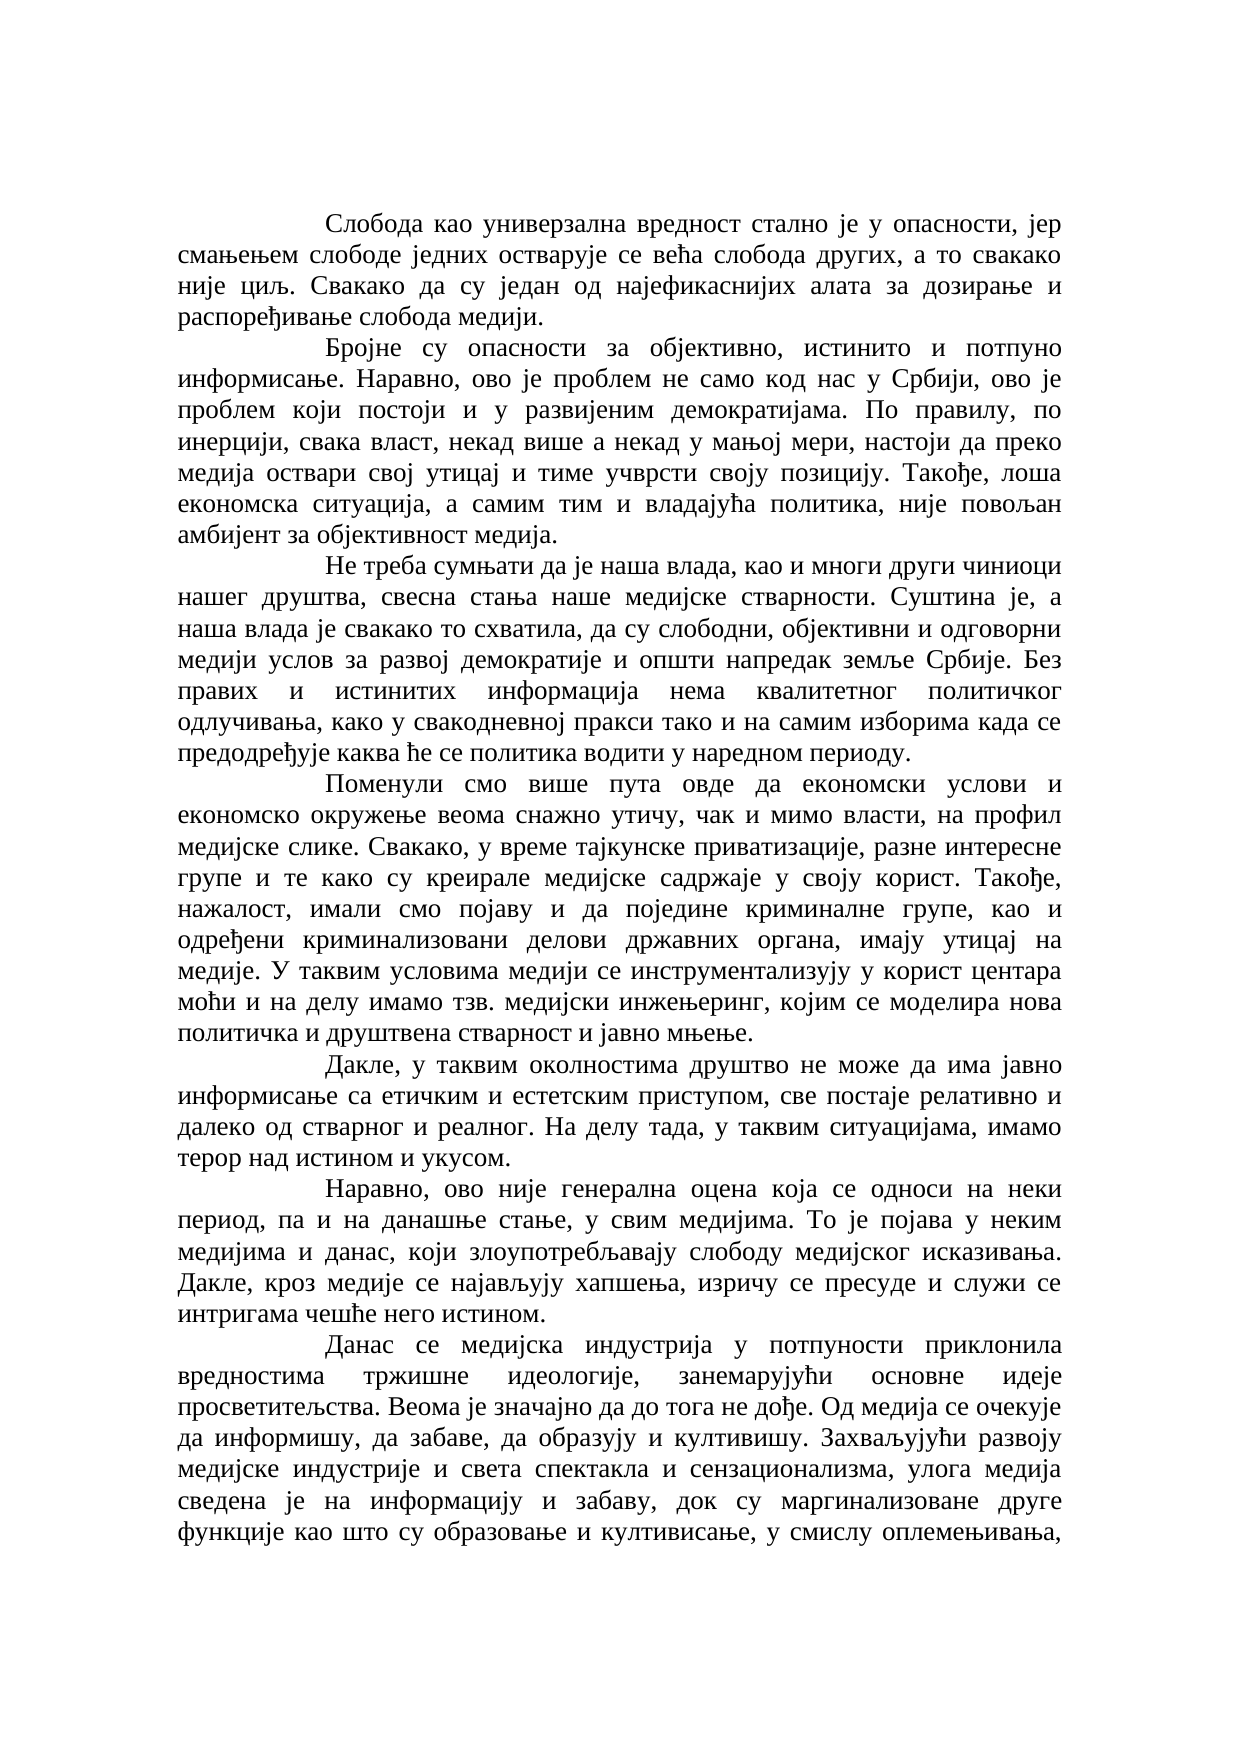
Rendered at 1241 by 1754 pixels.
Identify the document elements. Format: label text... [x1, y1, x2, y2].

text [177, 1328, 1063, 1546]
text Слобода као универзална вредност стално је у опасности, јер смањењем слободе једних остварује се већа слобода других, а то свакако није циљ. Свакако да су један од најефикаснијих алата за дозирање и распоређивање слобода медији. [177, 207, 1063, 331]
text Наравно, ово није генерална оцена која се односи на неки период, па и на данашње стање, у свим медијима. То је појава у неким медијима и данас, који злоупотребљавају слободу медијског исказивања. Дакле, кроз медије се најављују хапшења, изричу се пресуде и служи се интригама чешће него истином. [177, 1172, 1063, 1328]
text Бројне су опасности за објективно, истинито и потпуно информисање. Наравно, ово је проблем не само код нас у Србији, ово је проблем који постоји и у развијеним демократијама. По правилу, по инерцији, свака власт, некад више а некад у мањој мери, настоји да преко медија оствари свој утицај и тиме учврсти своју позицију. Такође, лоша економска ситуација, а самим тим и владајућа политика, није повољан амбијент за објективност медија. [177, 331, 1063, 549]
text Поменули смо више пута овде да економски услови и економско окружење веома снажно утичу, чак и мимо власти, на профил медијске слике. Свакако, у време тајкунске приватизације, разне интересне групе и те како су креирале медијске садржаје у своју корист. Такође, нажалост, имали смо појаву и да поједине криминалне групе, као и одређени криминализовани делови државних органа, имају утицај на медије. У таквим условима медији се инструментализују у корист центара моћи и на делу имамо тзв. медијски инжењеринг, којим се моделира нова политичка и друштвена стварност и јавно мњење. [177, 767, 1063, 1048]
text Не треба сумњати да је наша влада, као и многи други чиниоци нашег друштва, свесна стања наше медијске стварности. Суштина је, а наша влада је свакако то схватила, да су слободни, објективни и одговорни медији услов за развој демократије и општи напредак земље Србије. Без правих и истинитих информација нема квалитетног политичког одлучивања, како у свакодневној пракси тако и на самим изборима када се предодређује каква ће се политика водити у наредном периоду. [177, 549, 1063, 767]
text Дакле, у таквим околностима друштво не може да има јавно информисање са етичким и естетским приступом, све постаје релативно и далеко од стварног и реалног. На делу тада, у таквим ситуацијама, имамо терор над истином и укусом. [177, 1048, 1063, 1172]
